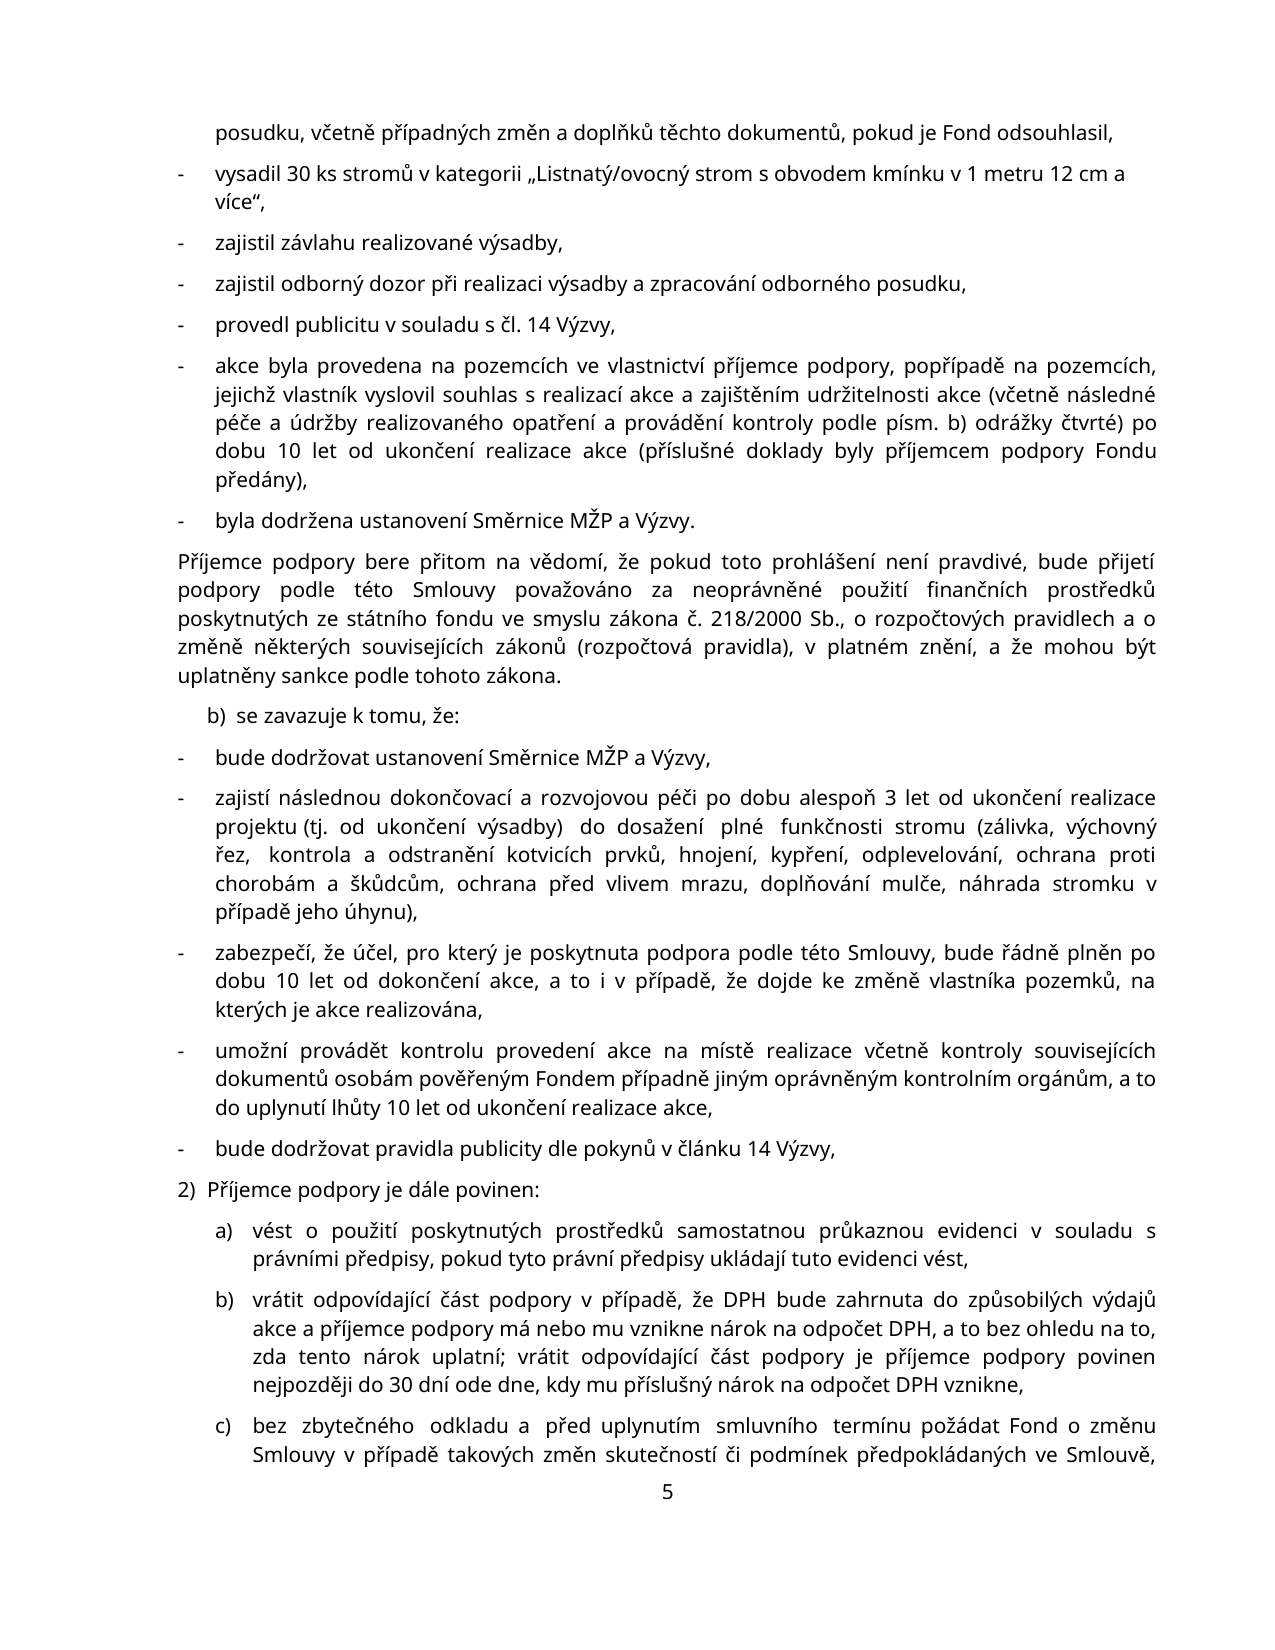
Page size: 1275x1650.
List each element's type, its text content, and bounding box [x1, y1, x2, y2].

list zajistí následnou dokončovací a rozvojovou péči po dobu alespoň 3 let od ukončení realizace projektu (tj. od ukončení výsadby) do dosažení plné funkčnosti stromu (zálivka, výchovný řez, kontrola a odstranění kotvicích prvků, hnojení, kypření, odplevelování, ochrana proti chorobám a škůdcům, ochrana před vlivem mrazu, doplňování mulče, náhrada stromku v případě jeho úhynu), [177, 783, 1157, 926]
list byla dodržena ustanovení Směrnice MŽP a Výzvy. [177, 506, 1169, 534]
list umožní provádět kontrolu provedení akce na místě realizace včetně kontroly souvisejících dokumentů osobám pověřeným Fondem případně jiným oprávněným kontrolním orgánům, a to do uplynutí lhůty 10 let od ukončení realizace akce, [177, 1036, 1157, 1121]
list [215, 1411, 1157, 1468]
list provedl publicitu v souladu s čl. 14 Výzvy, [177, 310, 1169, 339]
text posudku, včetně případných změn a doplňků těchto dokumentů, pokud je Fond odsouhlasil, [215, 118, 1169, 146]
list akce byla provedena na pozemcích ve vlastnictví příjemce podpory, popřípadě na pozemcích, jejichž vlastník vyslovil souhlas s realizací akce a zajištěním udržitelnosti akce (včetně následné péče a údržby realizovaného opatření a provádění kontroly podle písm. b) odrážky čtvrté) po dobu 10 let od ukončení realizace akce (příslušné doklady byly příjemcem podpory Fondu předány), [177, 351, 1157, 493]
list bude dodržovat pravidla publicity dle pokynů v článku 14 Výzvy, [177, 1134, 1169, 1162]
list se zavazuje k tomu, že: [207, 702, 1169, 730]
list vysadil 30 ks stromů v kategorii „Listnatý/ovocný strom s obvodem kmínku v 1 metru 12 cm a více“, [177, 159, 1169, 216]
list zajistil závlahu realizované výsadby, [177, 228, 1169, 257]
text Příjemce podpory bere přitom na vědomí, že pokud toto prohlášení není pravdivé, bude přijetí podpory podle této Smlouvy považováno za neoprávněné použití finančních prostředků poskytnutých ze státního fondu ve smyslu zákona č. 218/2000 Sb., o rozpočtových pravidlech a o změně některých souvisejících zákonů (rozpočtová pravidla), v platném znění, a že mohou být uplatněny sankce podle tohoto zákona. [177, 547, 1157, 689]
list zabezpečí, že účel, pro který je poskytnuta podpora podle této Smlouvy, bude řádně plněn po dobu 10 let od dokončení akce, a to i v případě, že dojde ke změně vlastníka pozemků, na kterých je akce realizována, [177, 938, 1157, 1023]
list vést o použití poskytnutých prostředků samostatnou průkaznou evidenci v souladu s právními předpisy, pokud tyto právní předpisy ukládají tuto evidenci vést, [215, 1216, 1157, 1273]
list vrátit odpovídající část podpory v případě, že DPH bude zahrnuta do způsobilých výdajů akce a příjemce podpory má nebo mu vznikne nárok na odpočet DPH, a to bez ohledu na to, zda tento nárok uplatní; vrátit odpovídající část podpory je příjemce podpory povinen nejpozději do 30 dní ode dne, kdy mu příslušný nárok na odpočet DPH vznikne, [215, 1285, 1157, 1399]
list bude dodržovat ustanovení Směrnice MŽP a Výzvy, [177, 743, 1169, 771]
list zajistil odborný dozor při realizaci výsadby a zpracování odborného posudku, [177, 269, 1169, 298]
list Příjemce podpory je dále povinen: [177, 1175, 1169, 1203]
